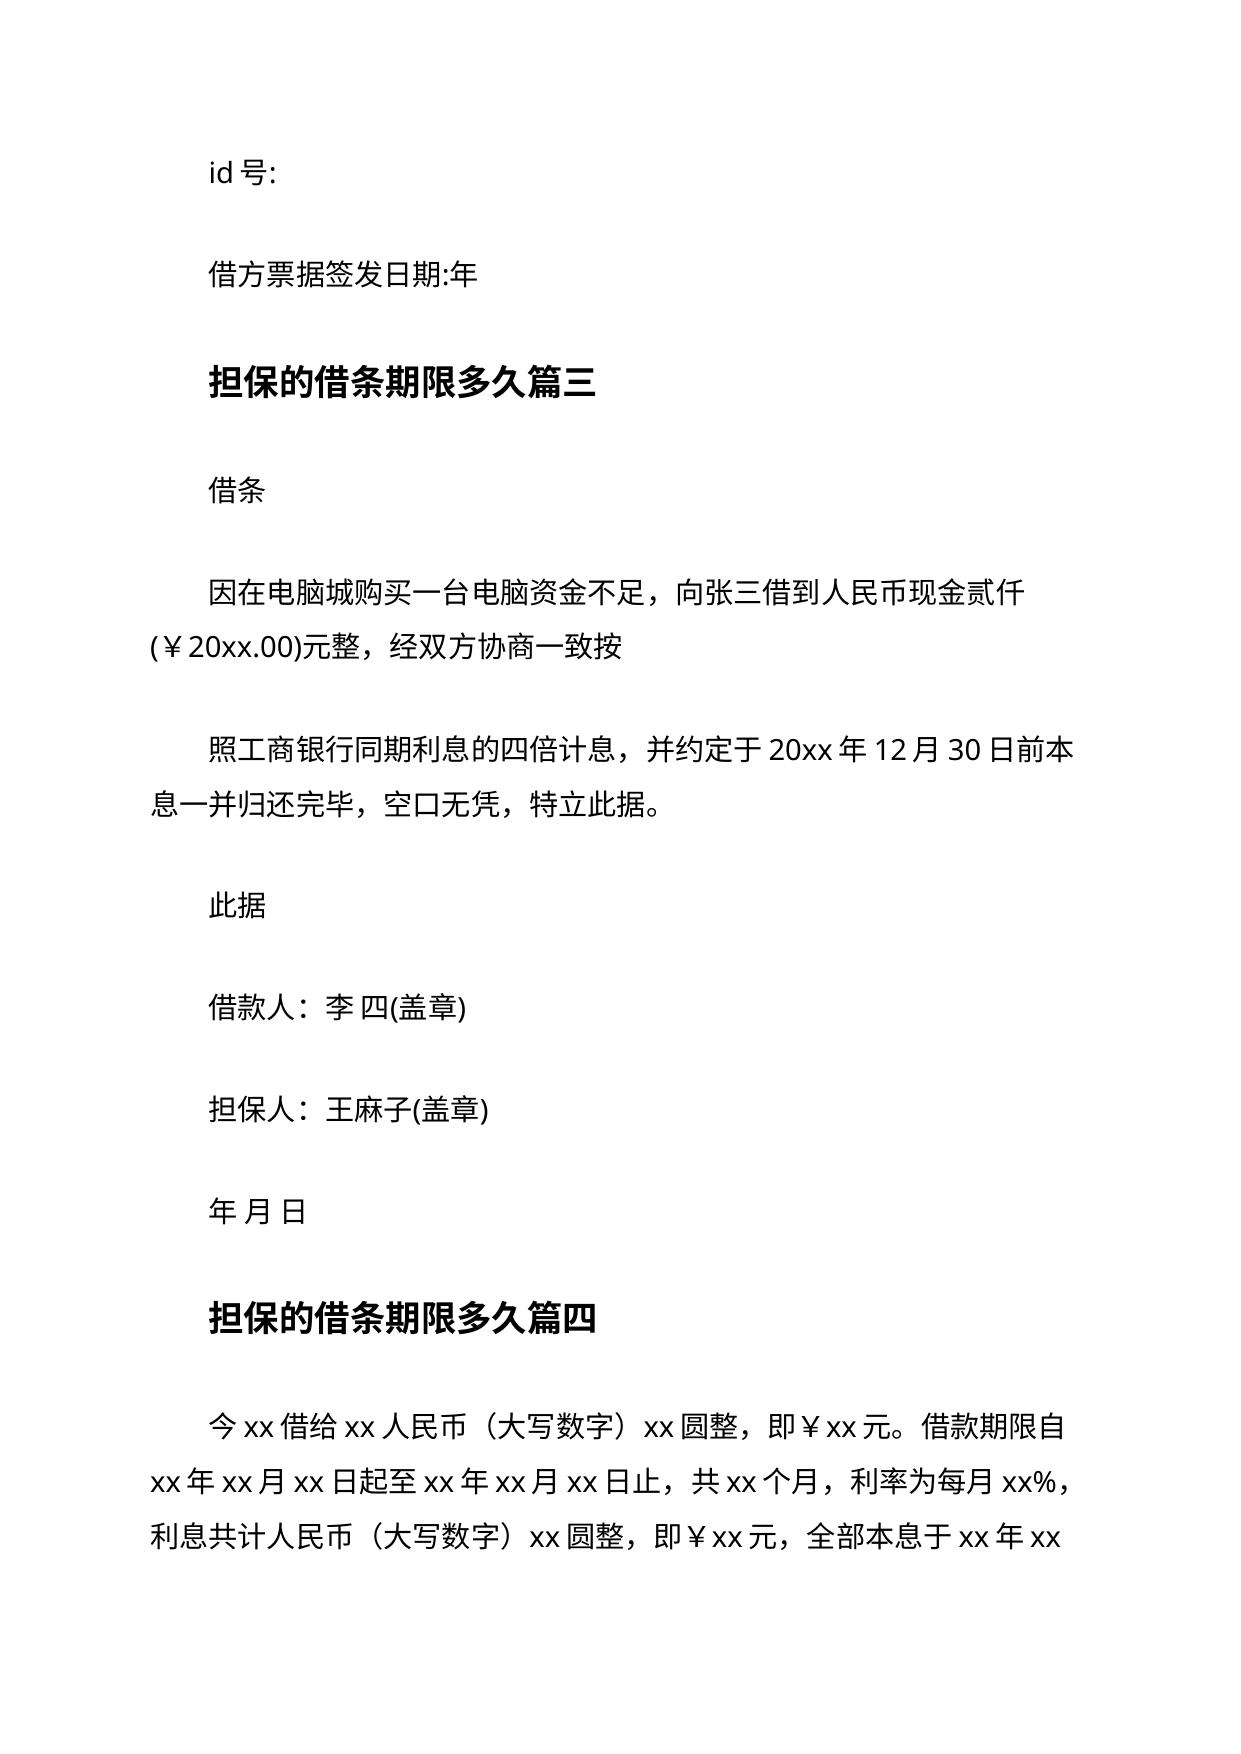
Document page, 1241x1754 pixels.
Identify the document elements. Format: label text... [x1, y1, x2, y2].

text 借条 [150, 467, 1090, 510]
text 因在电脑城购买一台电脑资金不足，向张三借到人民币现金贰仟(￥20xx.00)元整，经双方协商一致按 [150, 569, 1090, 666]
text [150, 1404, 1090, 1556]
text 借款人：李 四(盖章) [150, 984, 1090, 1027]
text 担保的借条期限多久篇三 [150, 354, 1090, 405]
text 此据 [150, 883, 1090, 925]
text 担保人：王麻子(盖章) [150, 1087, 1090, 1129]
text id号: [150, 150, 1090, 192]
text 照工商银行同期利息的四倍计息，并约定于20xx年12月30日前本息一并归还完毕，空口无凭，特立此据。 [150, 726, 1090, 823]
text 担保的借条期限多久篇四 [150, 1290, 1090, 1342]
text 借方票据签发日期:年 [150, 252, 1090, 294]
text 年 月 日 [150, 1188, 1090, 1231]
